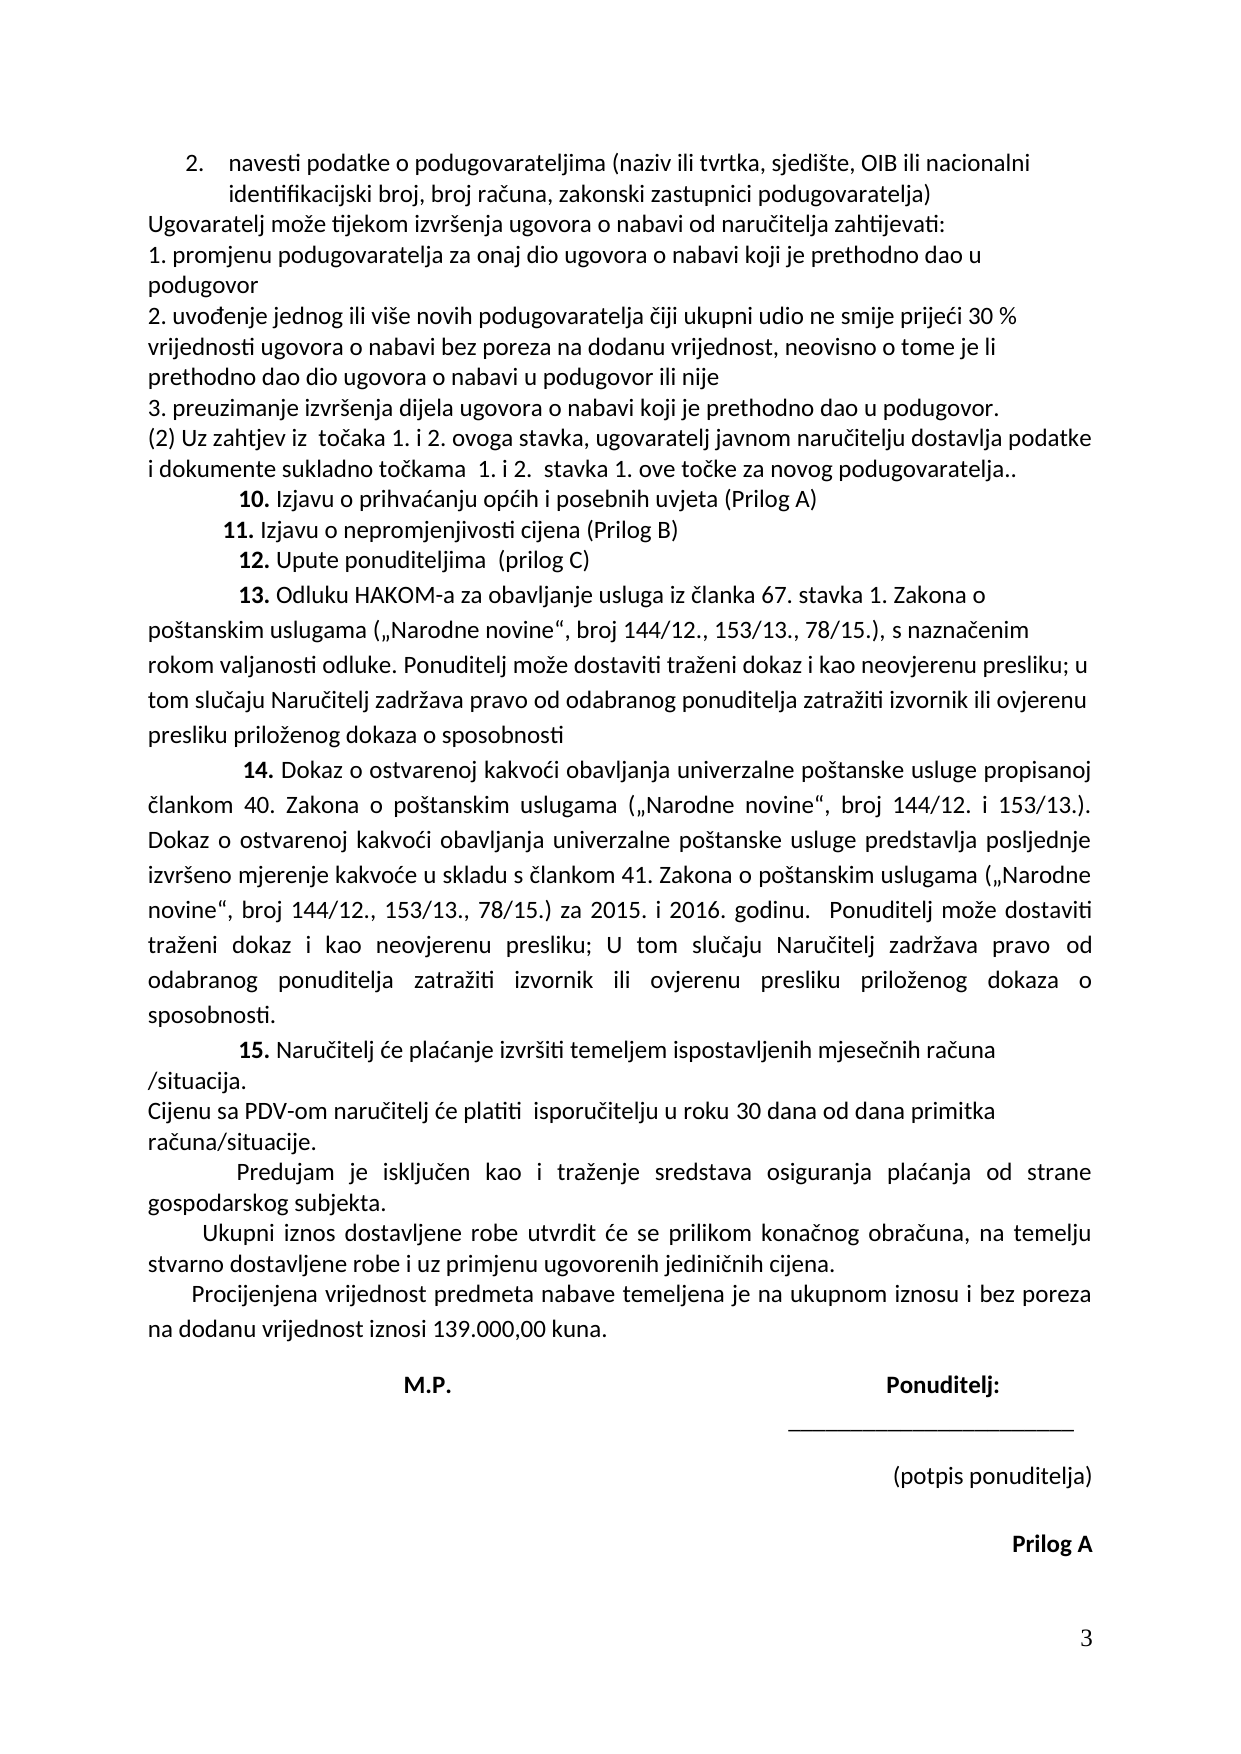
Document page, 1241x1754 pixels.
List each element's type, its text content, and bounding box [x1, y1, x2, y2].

list identifikacijski broj, broj računa, zakonski zastupnici podugovaratelja) [223, 178, 1093, 209]
text računa/situacije. [148, 1126, 1093, 1156]
text Prilog A [148, 1528, 1093, 1558]
text 11. Izjavu o nepromjenjivosti cijena (Prilog B) [81, 514, 1093, 544]
text 1. promjenu podugovaratelja za onaj dio ugovora o nabavi koji je prethodno dao u podugovor [148, 239, 1093, 300]
text Procijenjena vrijednost predmeta nabave temeljena je na ukupnom iznosu i bez poreza na dodanu vrijednost iznosi 139.000,00 kuna. [148, 1278, 1093, 1344]
text 15. Naručitelj će plaćanje izvršiti temeljem ispostavljenih mjesečnih računa [148, 1034, 1093, 1065]
text (2) Uz zahtjev iz točaka 1. i 2. ovoga stavka, ugovaratelj javnom naručitelju dostavlja podatke i dokumente sukladno točkama 1. i 2. stavka 1. ove točke za novog podugovaratelja.. [148, 422, 1093, 483]
text (potpis ponuditelja) [148, 1460, 1093, 1491]
text Ukupni iznos dostavljene robe utvrdit će se prilikom konačnog obračuna, na temelju stvarno dostavljene robe i uz primjenu ugovorenih jediničnih cijena. [148, 1217, 1093, 1278]
text Predujam je isključen kao i traženje sredstava osiguranja plaćanja od strane gospodarskog subjekta. [148, 1156, 1093, 1217]
text 12. Upute ponuditeljima (prilog C) [148, 544, 1093, 575]
text 3. preuzimanje izvršenja dijela ugovora o nabavi koji je prethodno dao u podugovor. [148, 392, 1093, 422]
text 10. Izjavu o prihvaćanju općih i posebnih uvjeta (Prilog A) [148, 483, 1093, 514]
list navesti podatke o podugovarateljima (naziv ili tvrtka, sjedište, OIB ili nacionalni [185, 148, 1093, 178]
text 2. uvođenje jednog ili više novih podugovaratelja čiji ukupni udio ne smije prijeći 30 % vrijednosti ugovora o nabavi bez poreza na dodanu vrijednost, neovisno o tome je li prethodno dao dio ugovora o nabavi u podugovor ili nije [148, 300, 1093, 392]
text Ugovaratelj može tijekom izvršenja ugovora o nabavi od naručitelja zahtijevati: [148, 209, 1093, 239]
text 14. Dokaz o ostvarenoj kakvoći obavljanja univerzalne poštanske usluge propisanoj člankom 40. Zakona o poštanskim uslugama („Narodne novine“, broj 144/12. i 153/13.). Dokaz o ostvarenoj kakvoći obavljanja univerzalne poštanske usluge predstavlja posljednje izvršeno mjerenje kakvoće u skladu s člankom 41. Zakona o poštanskim uslugama („Narodne novine“, broj 144/12., 153/13., 78/15.) za 2015. i 2016. godinu. Ponuditelj može dostaviti traženi dokaz i kao neovjerenu presliku; U tom slučaju Naručitelj zadržava pravo od odabranog ponuditelja zatražiti izvornik ili ovjerenu presliku priloženog dokaza o sposobnosti. [148, 754, 1093, 1030]
text Cijenu sa PDV-om naručitelj će platiti isporučitelju u roku 30 dana od dana primitka [148, 1095, 1093, 1126]
text M.P. Ponuditelj: _______________________ [148, 1369, 1093, 1435]
text /situacija. [148, 1065, 1093, 1095]
text 13. Odluku HAKOM-a za obavljanje usluga iz članka 67. stavka 1. Zakona o poštanskim uslugama („Narodne novine“, broj 144/12., 153/13., 78/15.), s naznačenim rokom valjanosti odluke. Ponuditelj može dostaviti traženi dokaz i kao neovjerenu presliku; u tom slučaju Naručitelj zadržava pravo od odabranog ponuditelja zatražiti izvornik ili ovjerenu presliku priloženog dokaza o sposobnosti [148, 579, 1093, 750]
